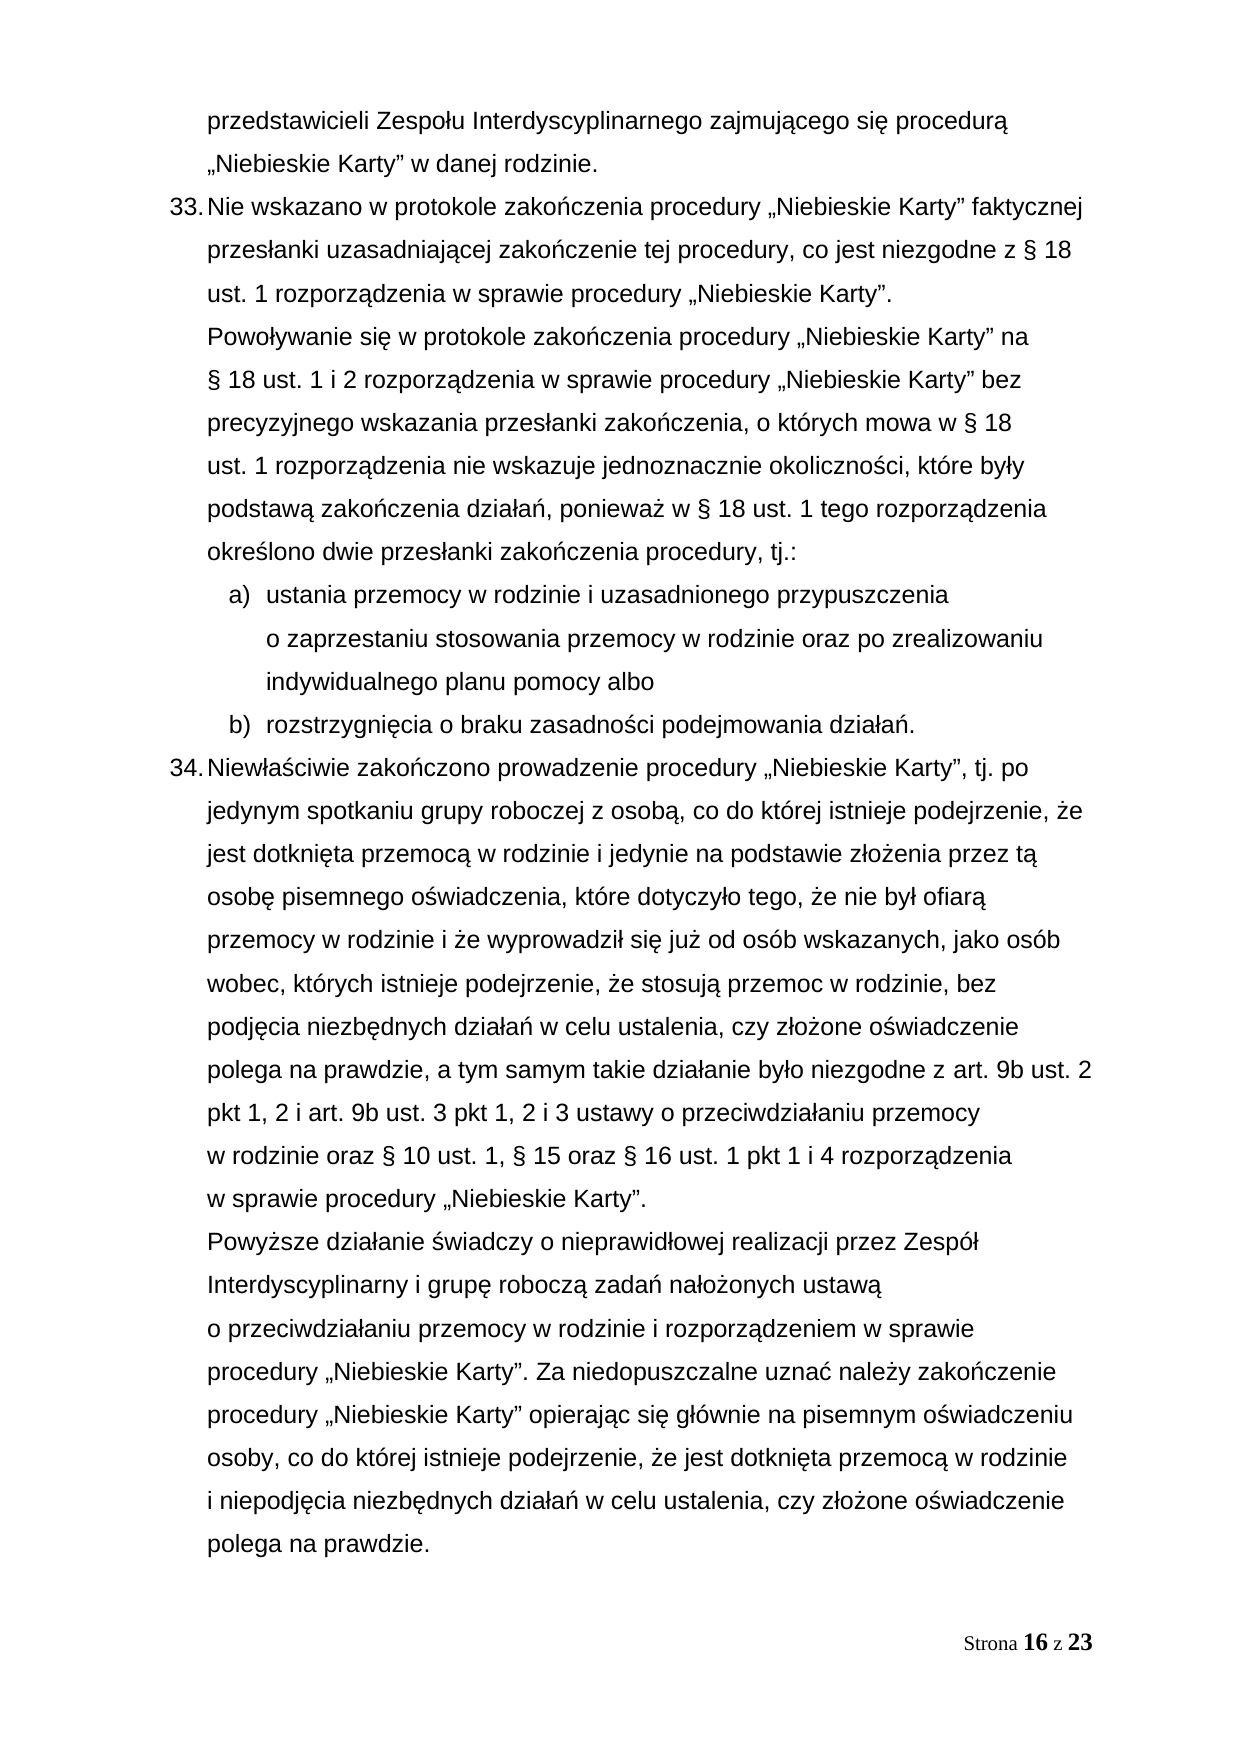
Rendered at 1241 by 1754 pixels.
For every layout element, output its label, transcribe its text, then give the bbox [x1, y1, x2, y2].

list Niewłaściwie zakończono prowadzenie procedury „Niebieskie Karty”, tj. po jedynym spotkaniu grupy roboczej z osobą, co do której istnieje podejrzenie, że jest dotknięta przemocą w rodzinie i jedynie na podstawie złożenia przez tą osobę pisemnego oświadczenia, które dotyczyło tego, że nie był ofiarą przemocy w rodzinie i że wyprowadził się już od osób wskazanych, jako osób wobec, których istnieje podejrzenie, że stosują przemoc w rodzinie, bez podjęcia niezbędnych działań w celu ustalenia, czy złożone oświadczenie polega na prawdzie, a tym samym takie działanie było niezgodne z art. 9b ust. 2 pkt 1, 2 i art. 9b ust. 3 pkt 1, 2 i 3 ustawy o przeciwdziałaniu przemocy w rodzinie oraz § 10 ust. 1, § 15 oraz § 16 ust. 1 pkt 1 i 4 rozporządzenia w sprawie procedury „Niebieskie Karty”. [169, 753, 1092, 1213]
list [207, 106, 1092, 178]
list rozstrzygnięcia o braku zasadności podejmowania działań. [229, 710, 1092, 738]
list Powoływanie się w protokole zakończenia procedury „Niebieskie Karty” na § 18 ust. 1 i 2 rozporządzenia w sprawie procedury „Niebieskie Karty” bez precyzyjnego wskazania przesłanki zakończenia, o których mowa w § 18 ust. 1 rozporządzenia nie wskazuje jednoznacznie okoliczności, które były podstawą zakończenia działań, ponieważ w § 18 ust. 1 tego rozporządzenia określono dwie przesłanki zakończenia procedury, tj.: [207, 322, 1092, 566]
list Powyższe działanie świadczy o nieprawidłowej realizacji przez Zespół Interdyscyplinarny i grupę roboczą zadań nałożonych ustawą o przeciwdziałaniu przemocy w rodzinie i rozporządzeniem w sprawie procedury „Niebieskie Karty”. Za niedopuszczalne uznać należy zakończenie procedury „Niebieskie Karty” opierając się głównie na pisemnym oświadczeniu osoby, co do której istnieje podejrzenie, że jest dotknięta przemocą w rodzinie i niepodjęcia niezbędnych działań w celu ustalenia, czy złożone oświadczenie polega na prawdzie. [207, 1227, 1092, 1558]
list Nie wskazano w protokole zakończenia procedury „Niebieskie Karty” faktycznej przesłanki uzasadniającej zakończenie tej procedury, co jest niezgodne z § 18 ust. 1 rozporządzenia w sprawie procedury „Niebieskie Karty”. [169, 192, 1092, 307]
list ustania przemocy w rodzinie i uzasadnionego przypuszczenia o zaprzestaniu stosowania przemocy w rodzinie oraz po zrealizowaniu indywidualnego planu pomocy albo [228, 580, 1092, 695]
